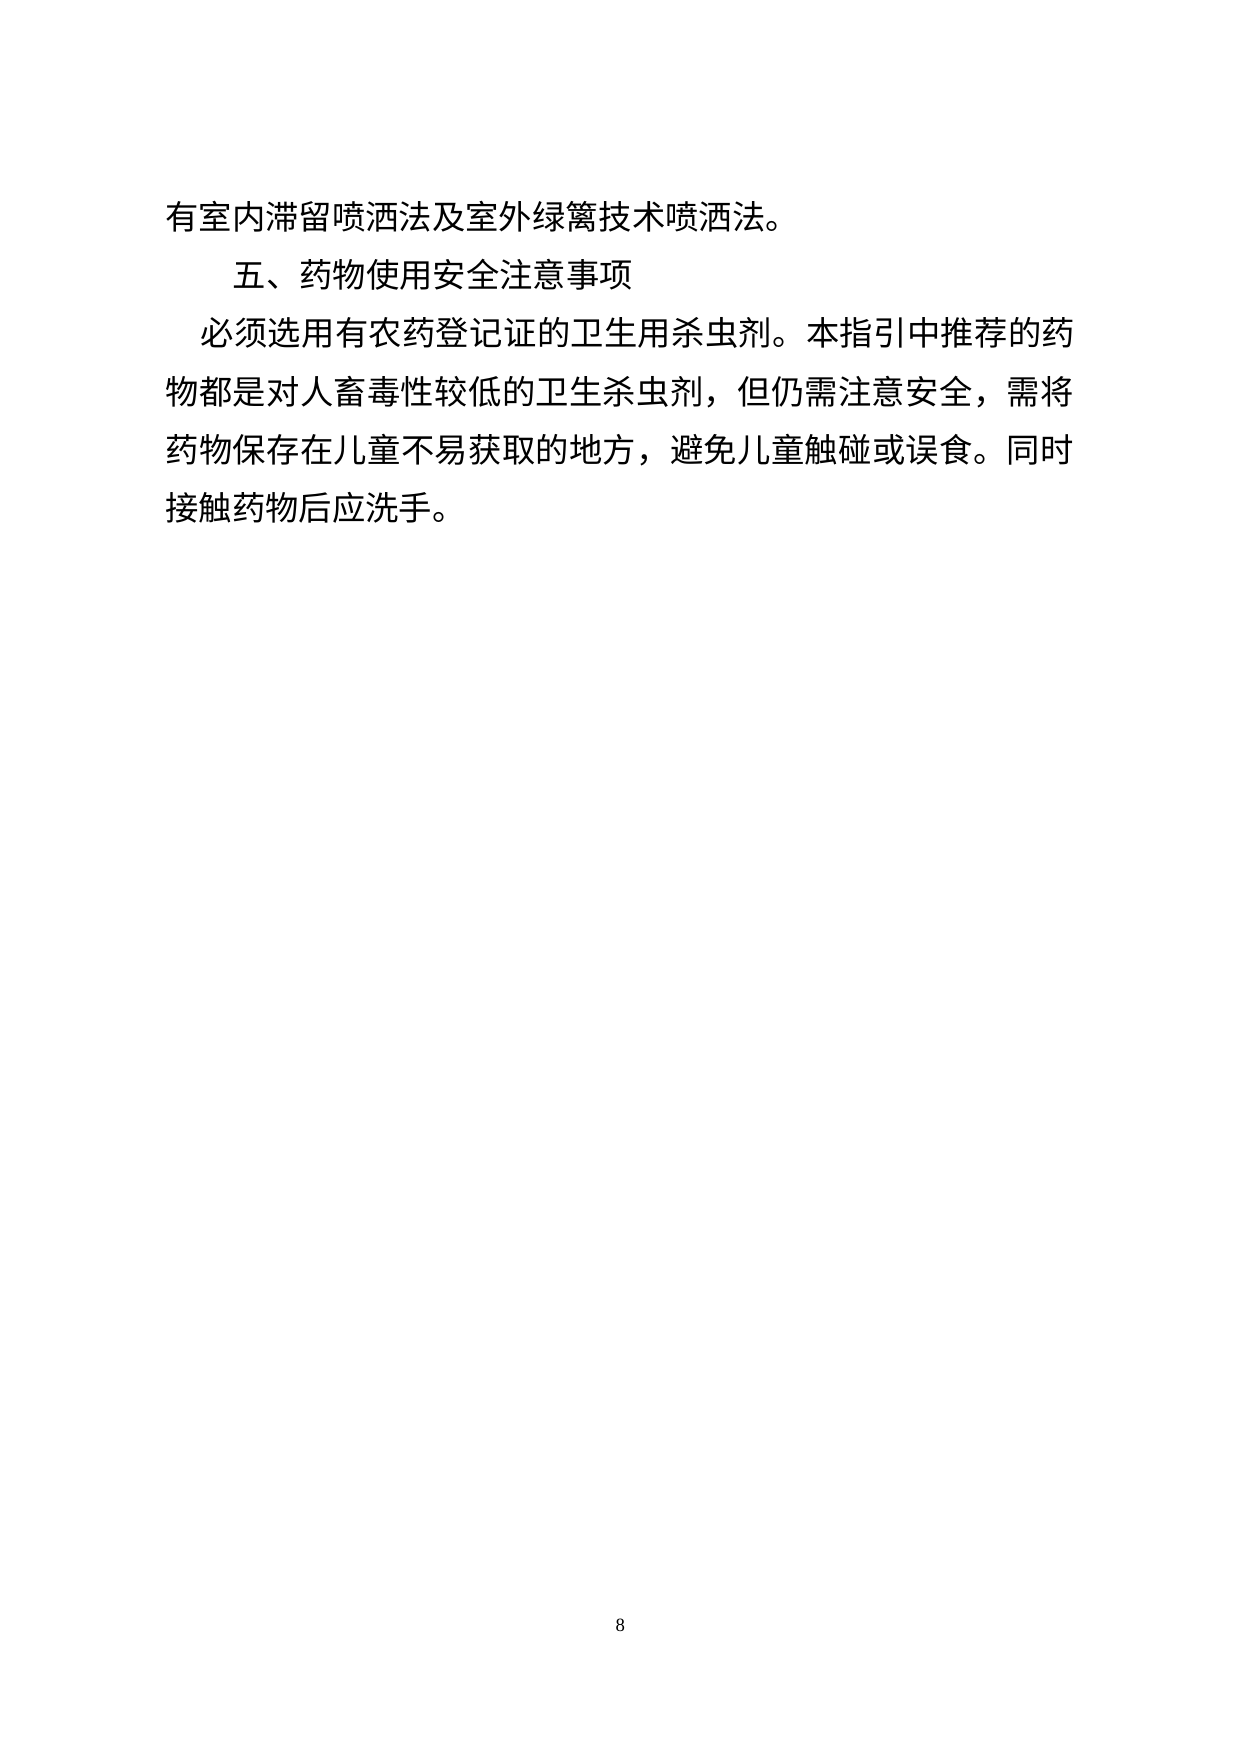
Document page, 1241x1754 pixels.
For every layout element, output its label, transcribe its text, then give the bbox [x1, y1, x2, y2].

text 五、药物使用安全注意事项 [165, 241, 1075, 299]
text 必须选用有农药登记证的卫生用杀虫剂。本指引中推荐的药物都是对人畜毒性较低的卫生杀虫剂，但仍需注意安全，需将药物保存在儿童不易获取的地方，避免儿童触碰或误食。同时接触药物后应洗手。 [165, 299, 1075, 532]
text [165, 182, 1075, 241]
